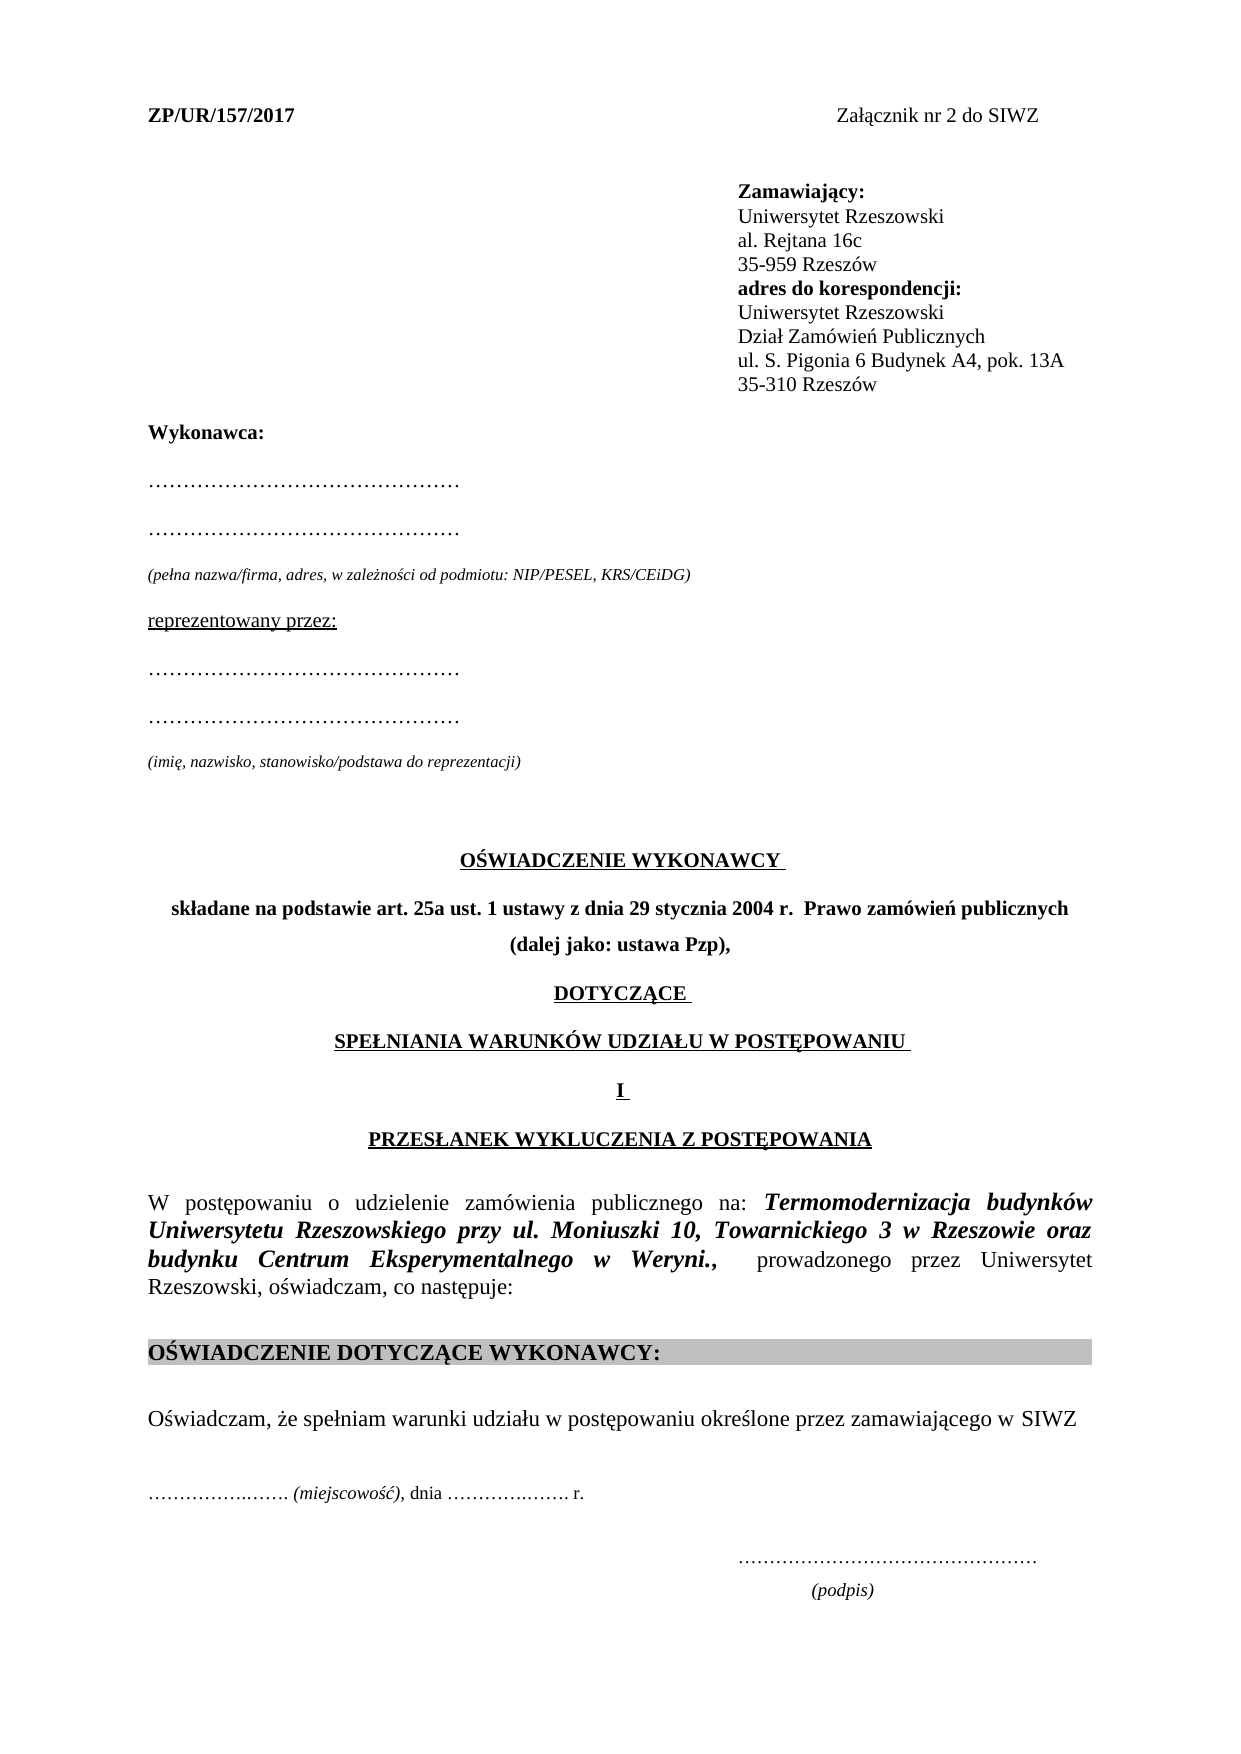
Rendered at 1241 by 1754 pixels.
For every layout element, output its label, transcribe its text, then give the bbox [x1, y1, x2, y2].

text PRZESŁANEK WYKLUCZENIA Z POSTĘPOWANIA [148, 1127, 1092, 1151]
text SPEŁNIANIA WARUNKÓW UDZIAŁU W POSTĘPOWANIU [148, 1029, 1092, 1053]
text 35-310 Rzeszów [738, 372, 1092, 396]
text Dział Zamówień Publicznych [738, 324, 1092, 348]
text (podpis) [738, 1579, 1092, 1600]
text ul. S. Pigonia 6 Budynek A4, pok. 13A [738, 348, 1092, 372]
text (pełna nazwa/firma, adres, w zależności od podmiotu: NIP/PESEL, KRS/CEiDG) [148, 564, 1092, 583]
text Uniwersytet Rzeszowski [738, 300, 1092, 324]
text W postępowaniu o udzielenie zamówienia publicznego na: Termomodernizacja budynków Uniwersytetu Rzeszowskiego przy ul. Moniuszki 10, Towarnickiego 3 w Rzeszowie oraz budynku Centrum Eksperymentalnego w Weryni., prowadzonego przez Uniwersytet Rzeszowski, oświadczam, co następuje: [148, 1187, 1092, 1299]
text Oświadczam, że spełniam warunki udziału w postępowaniu określone przez zamawiającego w SIWZ [148, 1404, 1092, 1431]
text ……………………………………………………………………………… [148, 656, 472, 728]
text 35-959 Rzeszów [738, 252, 1092, 276]
text Wykonawca: [148, 420, 1092, 444]
text reprezentowany przez: [148, 608, 1092, 632]
text adres do korespondencji: [738, 276, 1092, 300]
text OŚWIADCZENIE DOTYCZĄCE WYKONAWCY: [148, 1339, 1092, 1365]
text DOTYCZĄCE [148, 981, 1092, 1005]
text ……………………………………………………………………………… [148, 468, 472, 540]
text Uniwersytet Rzeszowski [738, 203, 1092, 228]
text składane na podstawie art. 25a ust. 1 ustawy z dnia 29 stycznia 2004 r. Prawo zamówień publicznych (dalej jako: ustawa Pzp), [148, 896, 1092, 956]
text ZP/UR/157/2017 Załącznik nr 2 do SIWZ [148, 103, 1092, 127]
text Zamawiający: [738, 179, 1092, 203]
text al. Rejtana 16c [738, 228, 1092, 252]
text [148, 1482, 1092, 1503]
text (imię, nazwisko, stanowisko/podstawa do reprezentacji) [148, 752, 1092, 771]
text I [148, 1078, 1092, 1102]
text ………………………………………… [148, 1546, 1092, 1568]
text OŚWIADCZENIE WYKONAWCY [148, 848, 1092, 872]
